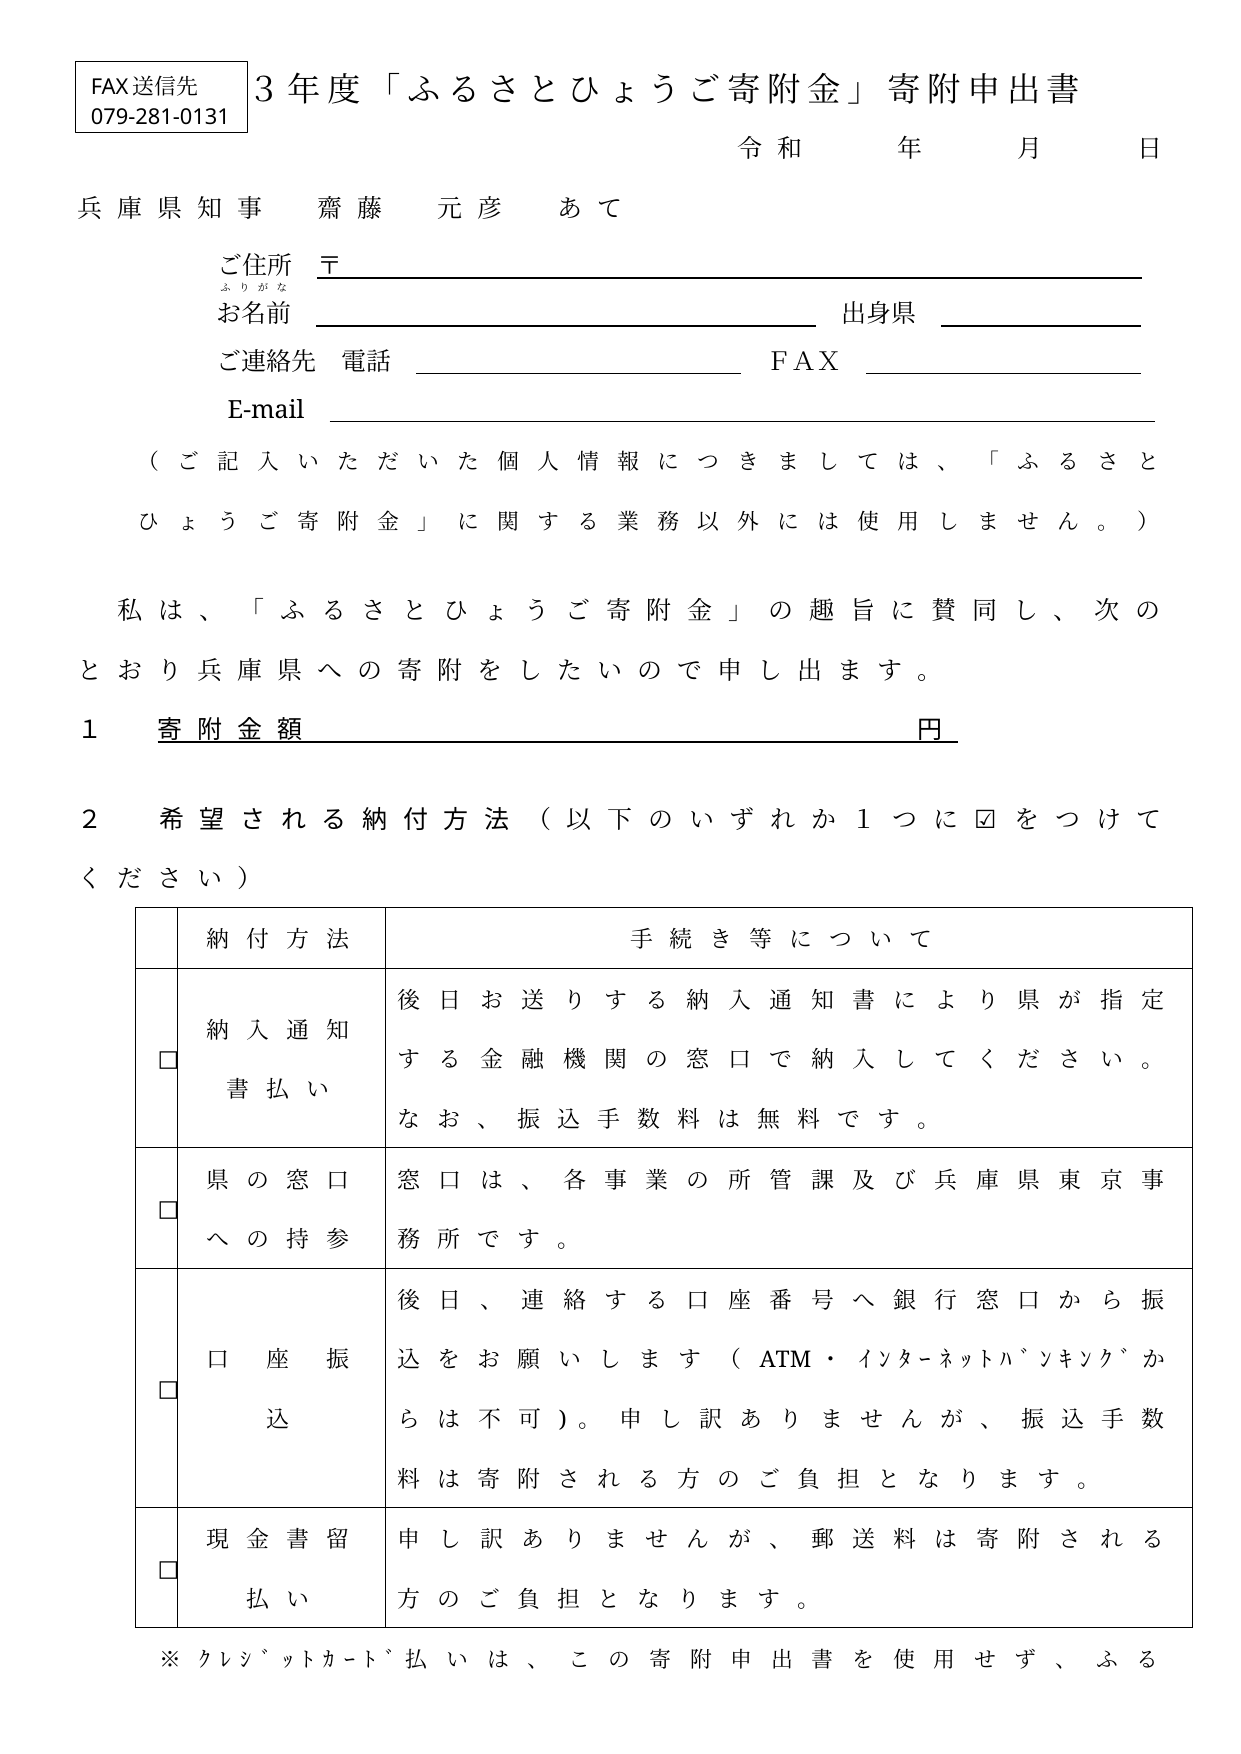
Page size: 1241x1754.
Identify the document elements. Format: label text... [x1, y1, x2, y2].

table_header [136, 908, 177, 967]
table_cell 後日、連絡する口座番号へ銀行窓口から振込をお願いします（ATM・ｲﾝﾀｰﾈｯﾄﾊﾞﾝｷﾝｸﾞからは不可)。申し訳ありませんが、振込手数料は寄附される方のご負担となります。 [386, 1269, 1192, 1507]
table_cell 納入通知書払い [178, 969, 385, 1147]
table_cell □ [136, 1148, 177, 1267]
text ２ 希望される納付方法（以下のいずれか１つに☑をつけてください） [77, 788, 1177, 907]
text E-mail [77, 380, 1177, 428]
table_cell 申し訳ありませんが、郵送料は寄附される方のご負担となります。 [386, 1508, 1192, 1627]
table_cell 現金書留払い [178, 1508, 385, 1627]
table_header 納付方法 [178, 908, 385, 967]
text 令和３年度「ふるさとひょうご寄附金」寄附申出書 [77, 58, 1177, 117]
table_cell 口 座 振 込 [178, 1269, 385, 1507]
text （ご記入いただいた個人情報につきましては、「ふるさとひょうご寄附金」に関する業務以外には使用しません。） [77, 430, 1177, 549]
table_cell □ [136, 969, 177, 1147]
table_cell 窓口は、各事業の所管課及び兵庫県東京事務所です。 [386, 1148, 1192, 1267]
text 私は、「ふるさとひょうご寄附金」の趣旨に賛同し、次のとおり兵庫県への寄附をしたいので申し出ます。 [77, 579, 1177, 698]
text ご住所 〒 [77, 236, 1177, 284]
table_cell □ [136, 1508, 177, 1627]
table_cell □ [136, 1269, 177, 1507]
table_cell 後日お送りする納入通知書により県が指定する金融機関の窓口で納入してください。なお、振込手数料は無料です。 [386, 969, 1192, 1147]
table_cell 県の窓口への持参 [178, 1148, 385, 1267]
text ご連絡先 電話 ＦＡＸ [77, 332, 1177, 380]
text 令和 年 月 日 [77, 117, 1177, 177]
text 出身県 [77, 284, 1177, 332]
text 兵庫県知事 齋藤 元彦 あて [77, 177, 1177, 236]
table_header 手続き等について [386, 908, 1192, 967]
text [77, 1628, 1177, 1688]
text １ 寄附金額 円 [77, 698, 1177, 758]
